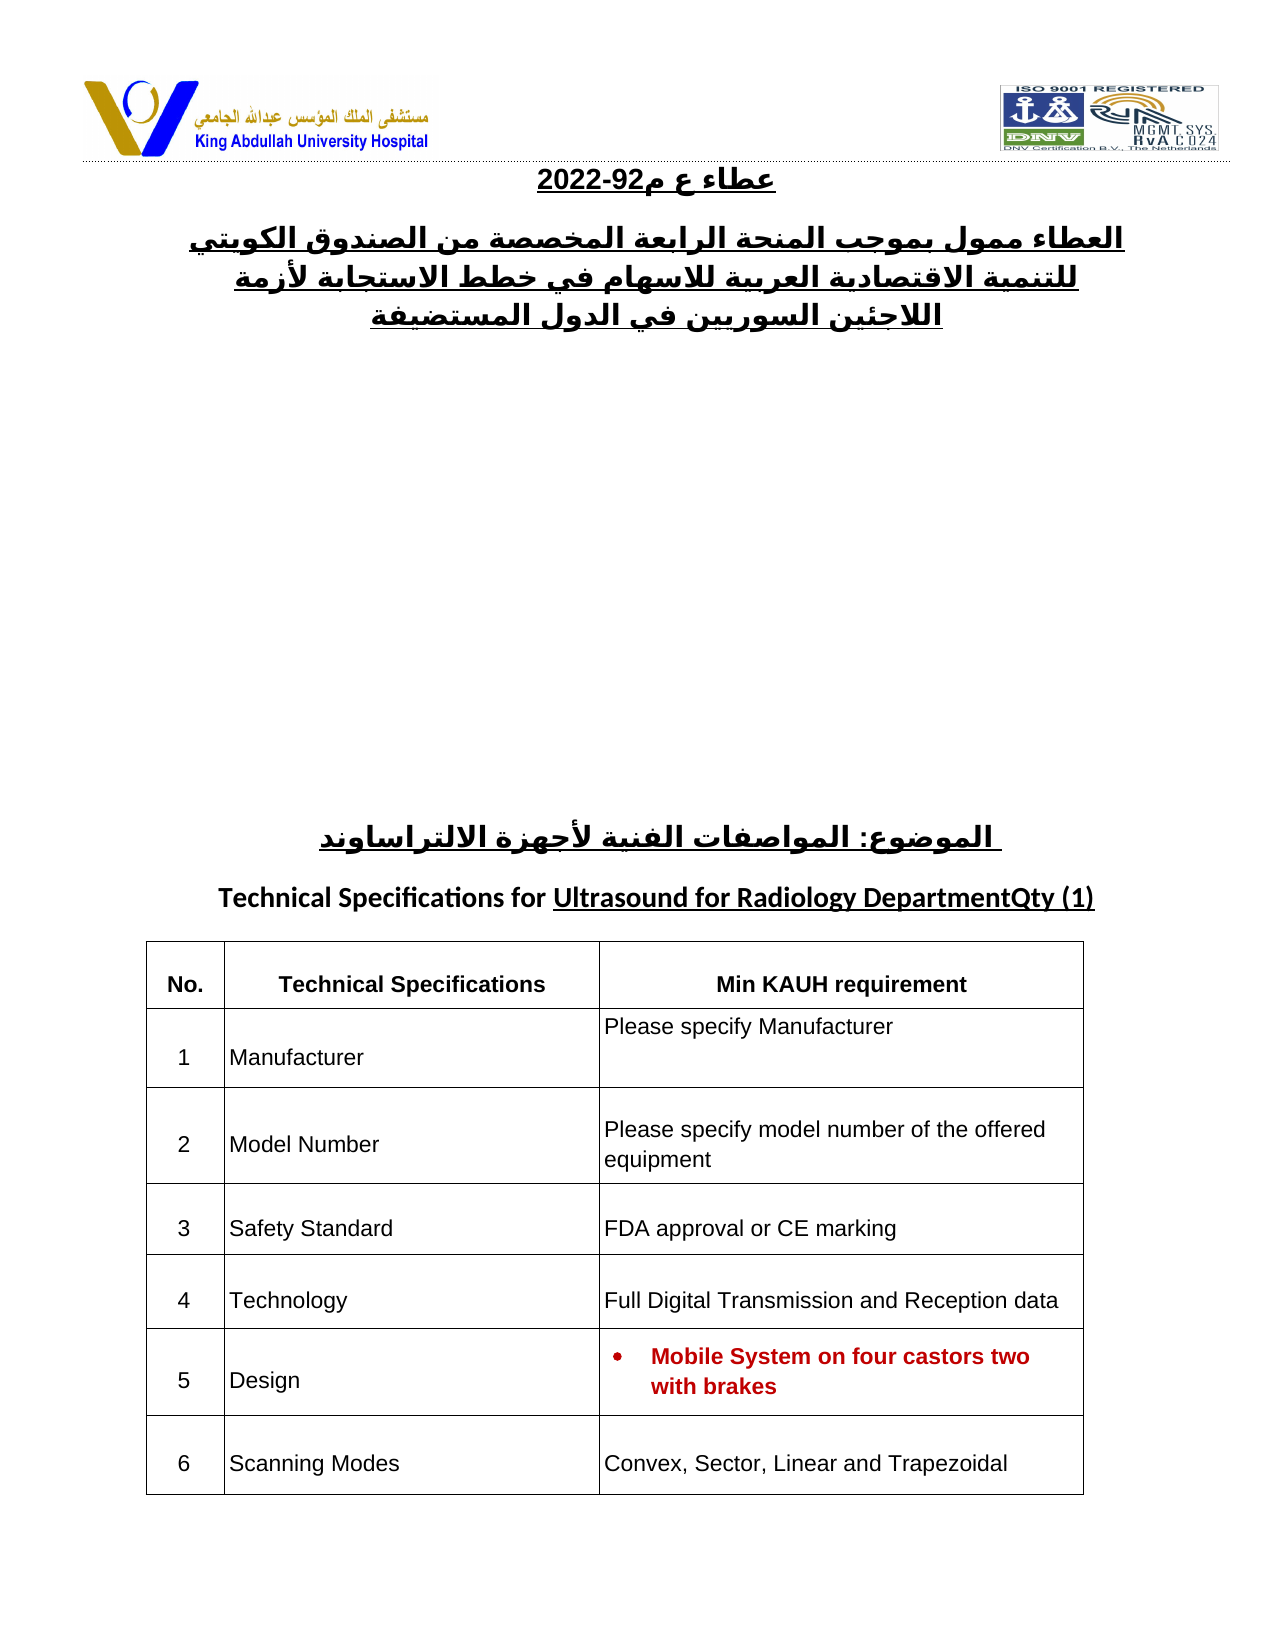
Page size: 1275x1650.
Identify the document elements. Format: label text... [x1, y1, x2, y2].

table_cell 2 [147, 1088, 224, 1183]
table_cell Technology [225, 1255, 599, 1328]
table_cell Full Digital Transmission and Reception data [600, 1255, 1083, 1328]
table_cell Model Number [225, 1088, 599, 1183]
table_cell Please specify model number of the offered equipment [600, 1088, 1083, 1183]
table_cell FDA approval or CE marking [600, 1184, 1083, 1254]
table_cell Manufacturer [225, 1009, 599, 1087]
table_cell Design [225, 1329, 599, 1415]
table_cell Safety Standard [225, 1184, 599, 1254]
table_cell Please specify Manufacturer [600, 1009, 1083, 1087]
table_header Technical Specifications [225, 942, 599, 1008]
table_cell Mobile System on four castors two with brakes [600, 1329, 1083, 1415]
table_header Min KAUH requirement [600, 942, 1083, 1008]
text Technical Specifications for Ultrasound for Radiology DepartmentQty (1) [187, 879, 1125, 915]
table_cell 4 [147, 1255, 224, 1328]
table_cell 1 [147, 1009, 224, 1087]
picture [1000, 85, 1219, 151]
text الموضوع: المواصفات الفنية لأجهزة الالتراساوند [187, 820, 1125, 853]
picture [82, 75, 439, 161]
table_cell 3 [147, 1184, 224, 1254]
table_cell Convex, Sector, Linear and Trapezoidal [600, 1416, 1083, 1493]
table_cell 6 [147, 1416, 224, 1493]
table_header No. [147, 942, 224, 1008]
table_cell Scanning Modes [225, 1416, 599, 1493]
table_cell 5 [147, 1329, 224, 1415]
